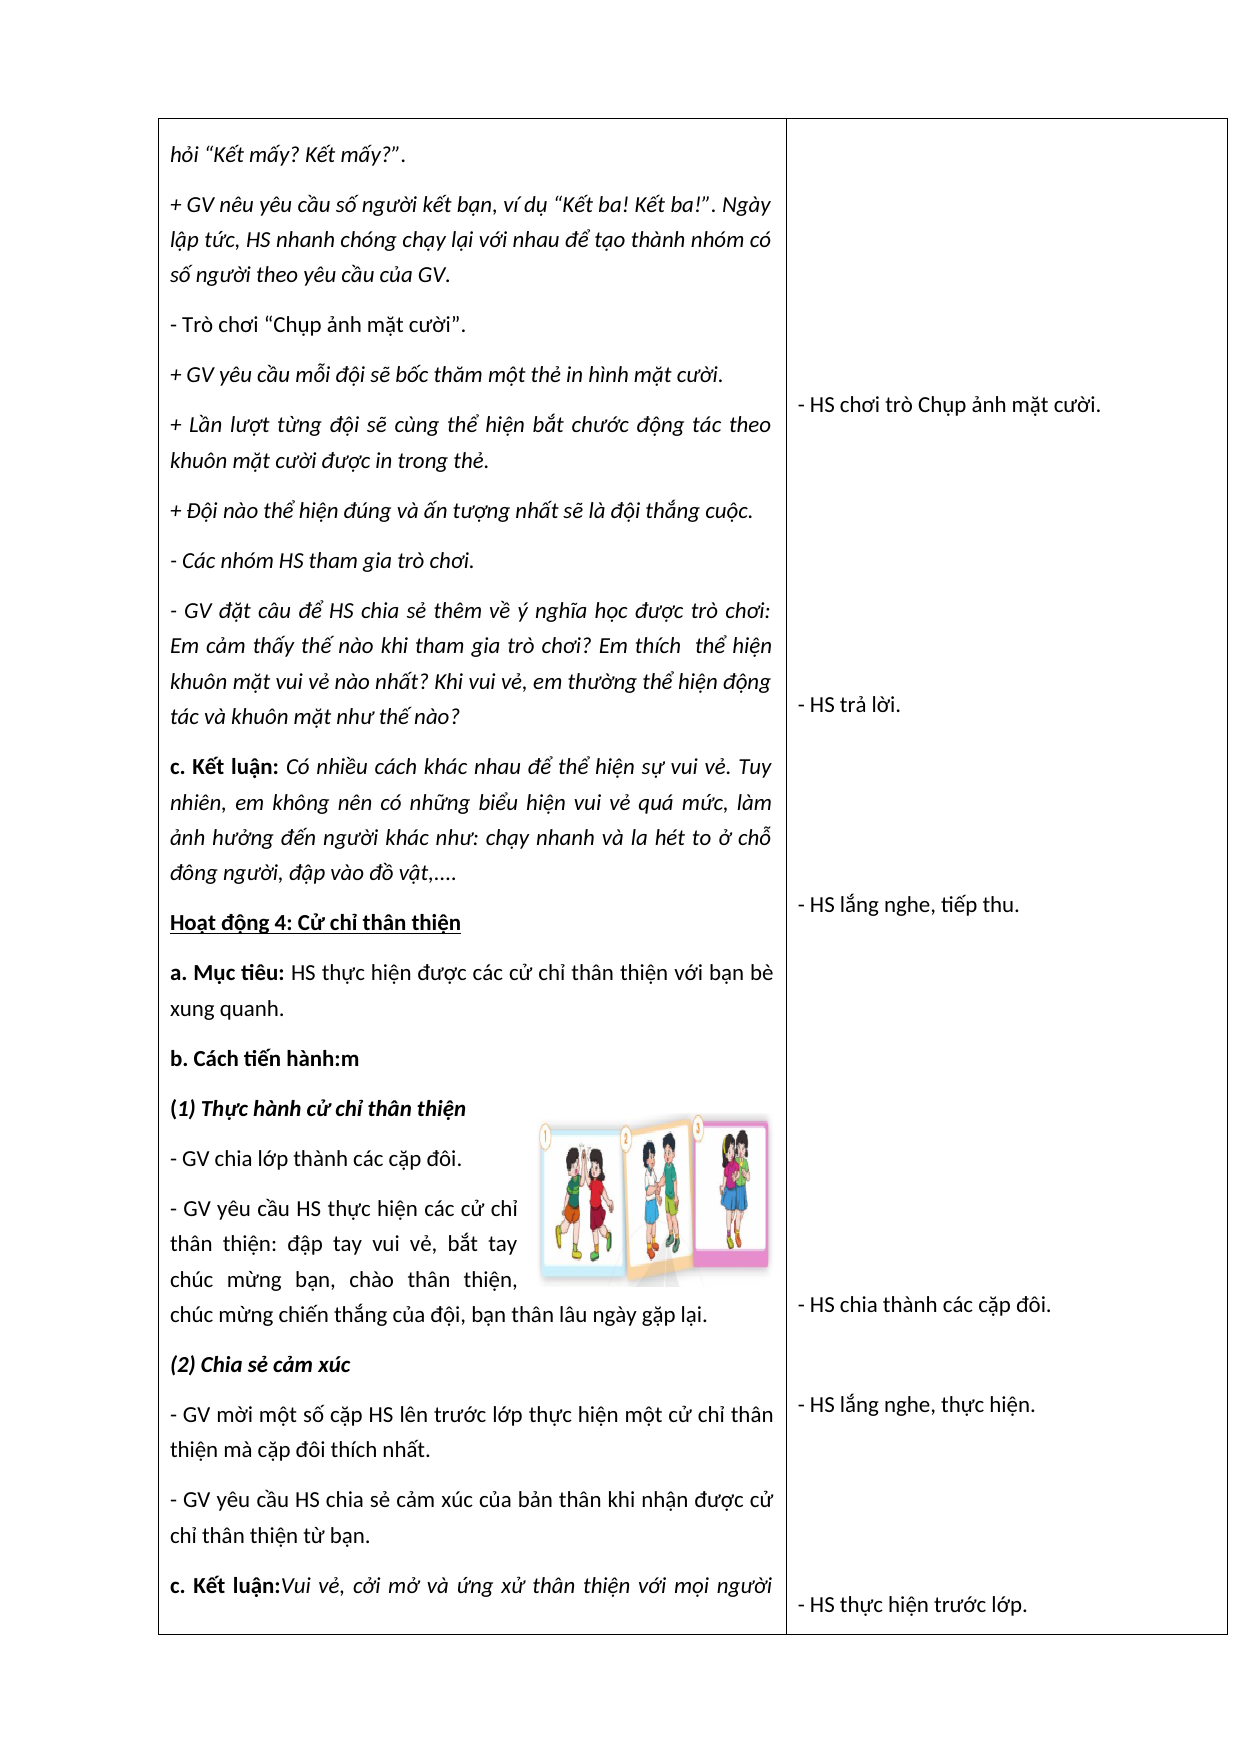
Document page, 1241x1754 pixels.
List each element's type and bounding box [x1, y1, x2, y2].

table_cell [159, 119, 786, 1634]
table_cell [787, 119, 1227, 1634]
picture [536, 1113, 783, 1286]
